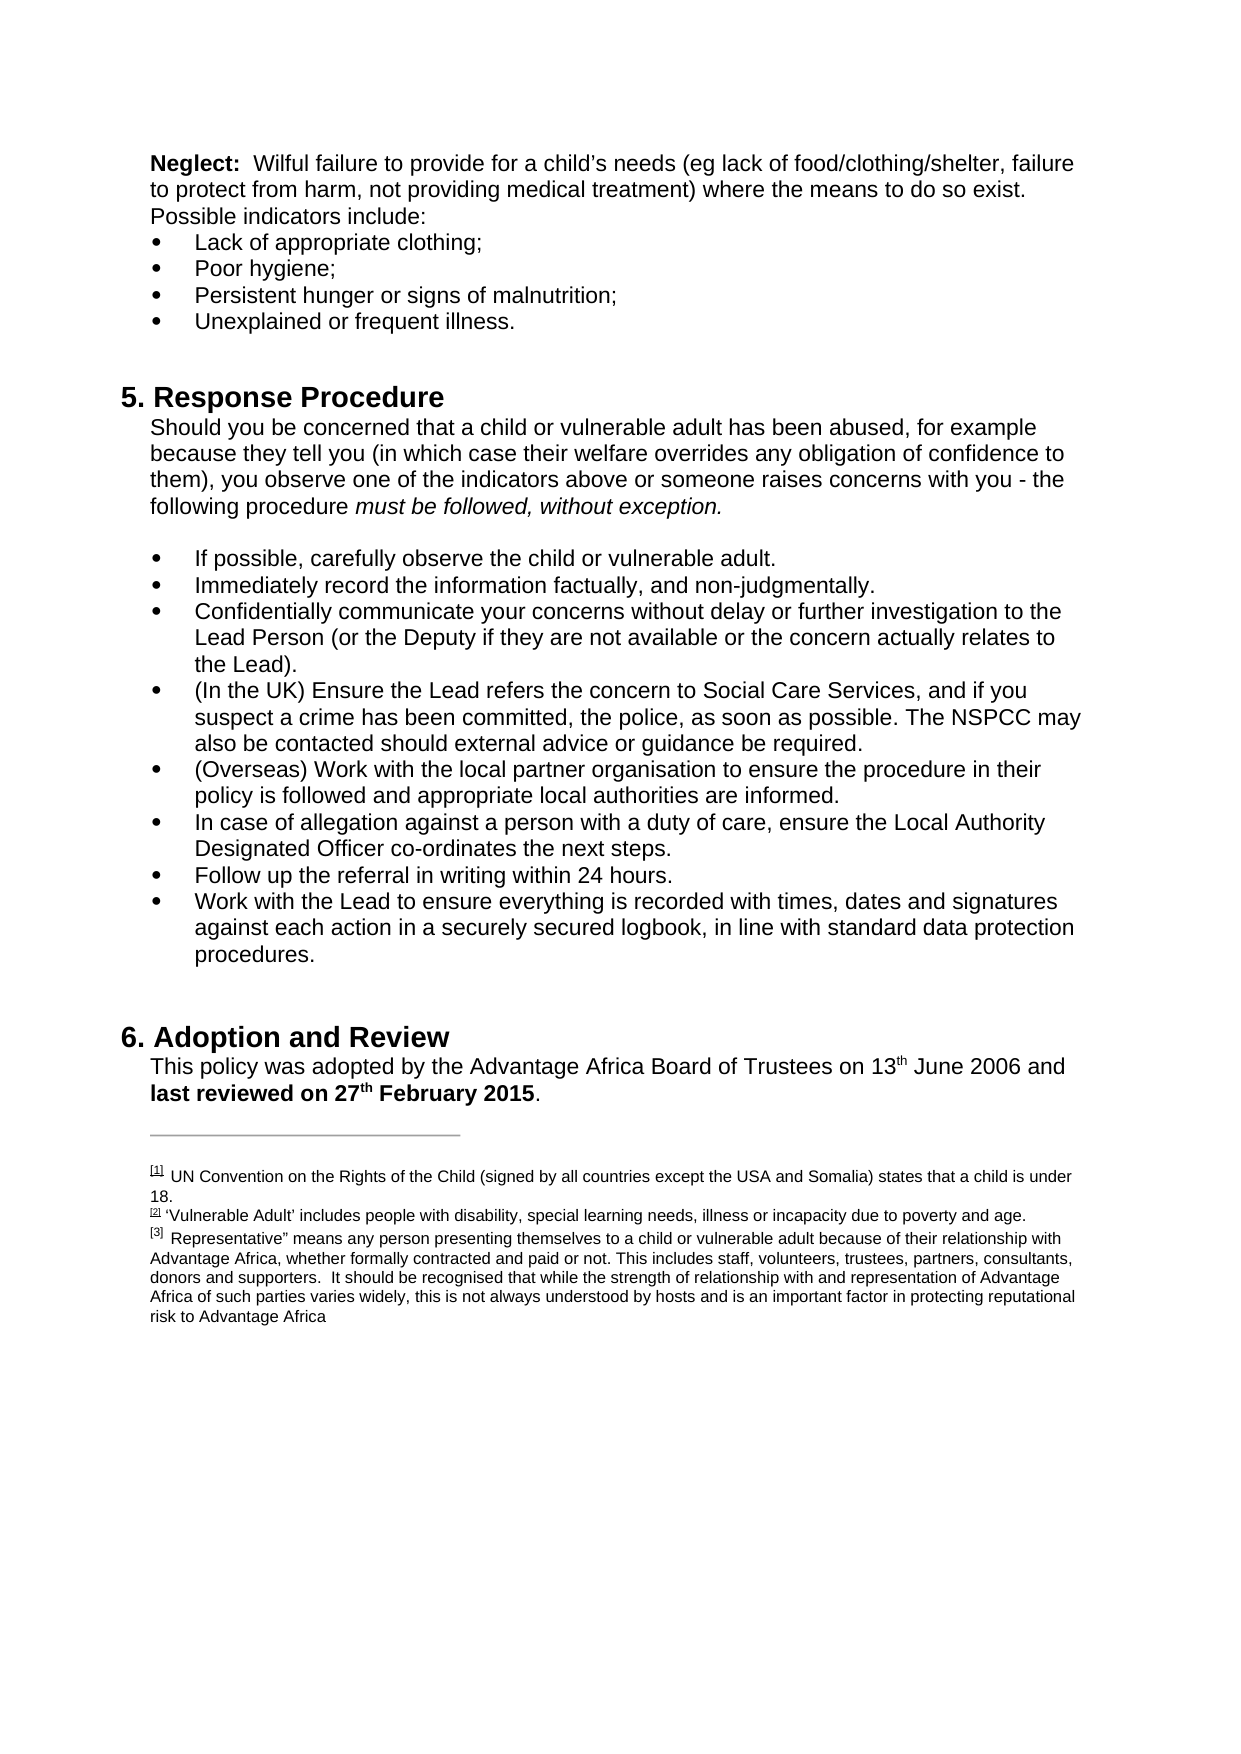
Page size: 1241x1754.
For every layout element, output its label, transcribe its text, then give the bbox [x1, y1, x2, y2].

text Neglect: Wilful failure to provide for a child’s needs (eg lack of food/clothing/shelter, failure to protect from harm, not providing medical treatment) where the means to do so exist. Possible indicators include: [150, 150, 1090, 229]
list Unexplained or frequent illness. [152, 308, 1090, 334]
text This policy was adopted by the Advantage Africa Board of Trustees on 13th June 2006 and last reviewed on 27th February 2015. [150, 1053, 1090, 1106]
text 5. Response Procedure [121, 380, 1090, 413]
text [3] Representative” means any person presenting themselves to a child or vulnerable adult because of their relationship with Advantage Africa, whether formally contracted and paid or not. This includes staff, volunteers, trustees, partners, consultants, donors and supporters. It should be recognised that while the strength of relationship with and representation of Advantage Africa of such parties varies widely, this is not always understood by hosts and is an important factor in protecting reputational risk to Advantage Africa [150, 1225, 1090, 1326]
list (In the UK) Ensure the Lead refers the concern to Social Care Services, and if you suspect a crime has been committed, the police, as soon as possible. The NSPCC may also be contacted should external advice or guidance be required. [152, 677, 1090, 756]
list Persistent hunger or signs of malnutrition; [152, 282, 1090, 308]
text [2] ‘Vulnerable Adult’ includes people with disability, special learning needs, illness or incapacity due to poverty and age. [150, 1206, 1090, 1225]
list Lack of appropriate clothing; [152, 229, 1090, 255]
list Work with the Lead to ensure everything is recorded with times, dates and signatures against each action in a securely secured logbook, in line with standard data protection procedures. [152, 888, 1090, 967]
list If possible, carefully observe the child or vulnerable adult. [152, 545, 1090, 572]
list In case of allegation against a person with a duty of care, ensure the Local Authority Designated Officer co-ordinates the next steps. [152, 809, 1090, 862]
text Should you be concerned that a child or vulnerable adult has been abused, for example because they tell you (in which case their welfare overrides any obligation of confidence to them), you observe one of the indicators above or someone raises concerns with you - the following procedure must be followed, without exception. [150, 413, 1090, 519]
list Immediately record the information factually, and non-judgmentally. [152, 572, 1090, 598]
text [1] UN Convention on the Rights of the Child (signed by all countries except the USA and Somalia) states that a child is under 18. [150, 1163, 1090, 1206]
list Follow up the referral in writing within 24 hours. [152, 862, 1090, 888]
text 6. Adoption and Review [121, 1020, 1090, 1053]
list (Overseas) Work with the local partner organisation to ensure the procedure in their policy is followed and appropriate local authorities are informed. [152, 756, 1090, 809]
list Confidentially communicate your concerns without delay or further investigation to the Lead Person (or the Deputy if they are not available or the concern actually relates to the Lead). [152, 598, 1090, 677]
list Poor hygiene; [152, 255, 1090, 282]
